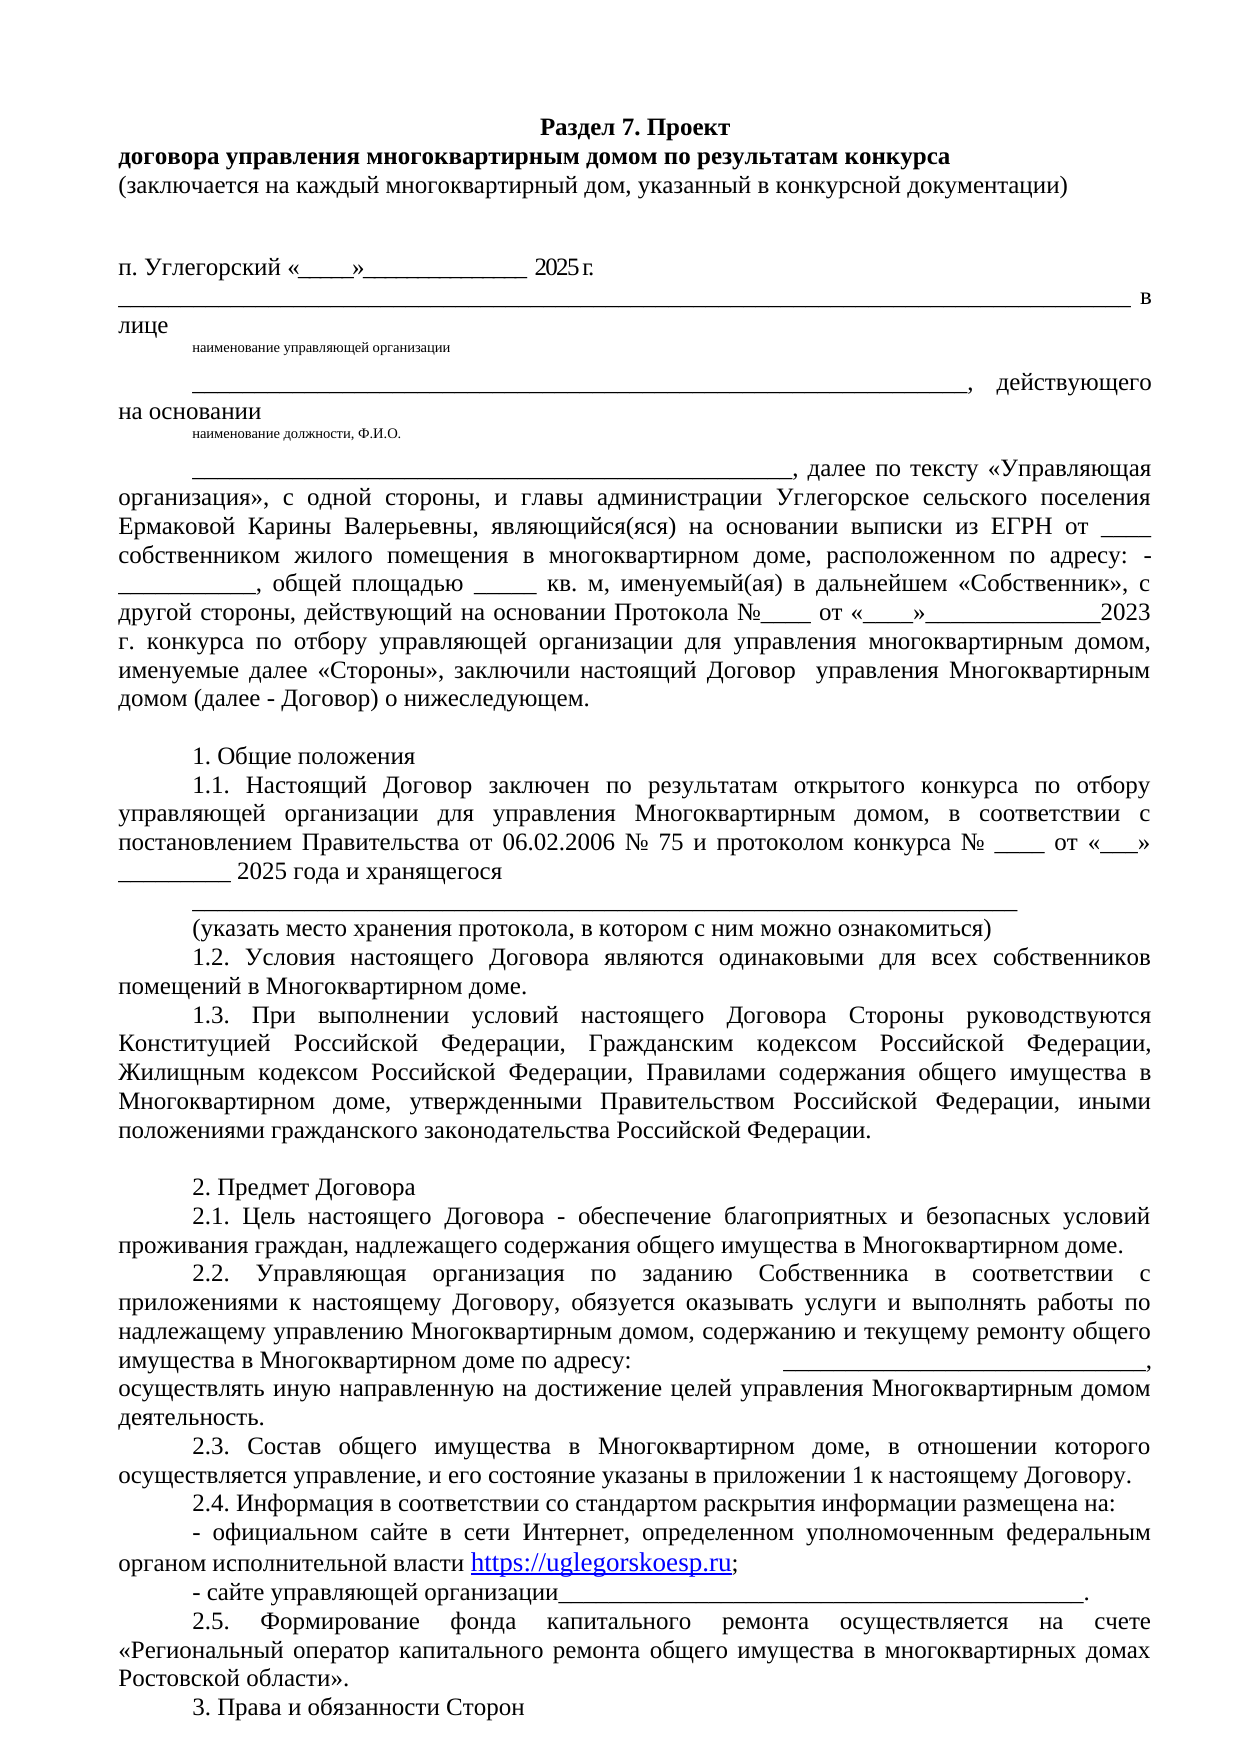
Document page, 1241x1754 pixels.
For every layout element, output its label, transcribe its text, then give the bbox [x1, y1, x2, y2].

text наименование управляющей организации [118, 338, 1152, 367]
text 2.1. Цель настоящего Договора - обеспечение благоприятных и безопасных условий проживания граждан, надлежащего содержания общего имущества в Многоквартирном доме. [118, 1201, 1152, 1258]
text ________________________________________________, далее по тексту «Управляющая организация», с одной стороны, и главы администрации Углегорское сельского поселения Ермаковой Карины Валерьевны, являющийся(яся) на основании выписки из ЕГРН от ____ собственником жилого помещения в многоквартирном доме, расположенном по адресу: ___________, общей площадью _____ кв. м, именуемый(ая) в дальнейшем «Собственник», с другой стороны, действующий на основании Протокола №____ от «____»______________2023 г. конкурса по отбору управляющей организации для управления многоквартирным домом, именуемые далее «Стороны», заключили настоящий Договор управления Многоквартирным домом (далее - Договор) о нижеследующем. [118, 453, 1152, 712]
text 2.4. Информация в соответствии со стандартом раскрытия информации размещена на: [118, 1488, 1152, 1517]
text 2. Предмет Договора [118, 1172, 1152, 1201]
text 1.3. При выполнении условий настоящего Договора Стороны руководствуются Конституцией Российской Федерации, Гражданским кодексом Российской Федерации, Жилищным кодексом Российской Федерации, Правилами содержания общего имущества в Многоквартирном доме, утвержденными Правительством Российской Федерации, иными положениями гражданского законодательства Российской Федерации. [118, 1000, 1152, 1143]
text 2.5. Формирование фонда капитального ремонта осуществляется на счете «Региональный оператор капитального ремонта общего имущества в многоквартирных домах Ростовской области». [118, 1606, 1152, 1692]
text 2.3. Состав общего имущества в Многоквартирном доме, в отношении которого осуществляется управление, и его состояние указаны в приложении 1 к настоящему Договору. [118, 1431, 1152, 1488]
text 1.1. Настоящий Договор заключен по результатам открытого конкурса по отбору управляющей организации для управления Многоквартирным домом, в соответствии с постановлением Правительства от 06.02.2006 № 75 и протоколом конкурса № ____ от «___» _________ 2025 года и хранящегося [118, 770, 1152, 885]
text 1. Общие положения [118, 741, 1152, 770]
text договора управления многоквартирным домом по результатам конкурса [118, 141, 1152, 170]
text __________________________________________________________________ [118, 885, 1152, 913]
text 3. Права и обязанности Сторон [118, 1692, 1152, 1721]
text Раздел 7. Проект [118, 112, 1152, 141]
text ______________________________________________________________, действующего на основании [118, 367, 1152, 425]
text (заключается на каждый многоквартирный дом, указанный в конкурсной документации) [118, 170, 1152, 198]
text - сайте управляющей организации__________________________________________. [118, 1577, 1152, 1606]
text наименование должности, Ф.И.О. [118, 425, 1152, 453]
text (указать место хранения протокола, в котором с ним можно ознакомиться) [118, 913, 1152, 942]
text 1.2. Условия настоящего Договора являются одинаковыми для всех собственников помещений в Многоквартирном доме. [118, 942, 1152, 1000]
text - официальном сайте в сети Интернет, определенном уполномоченным федеральным органом исполнительной власти https://uglegorskoesp.ru; [118, 1517, 1152, 1577]
text п. Углегорский «_____»_______________ 2025 г. [118, 252, 1152, 281]
text _________________________________________________________________________________ в лице [118, 281, 1152, 338]
text 2.2. Управляющая организация по заданию Собственника в соответствии с приложениями к настоящему Договору, обязуется оказывать услуги и выполнять работы по надлежащему управлению Многоквартирным домом, содержанию и текущему ремонту общего имущества в Многоквартирном доме по адресу: _____________________________, осуществлять иную направленную на достижение целей управления Многоквартирным домом деятельность. [118, 1258, 1152, 1431]
